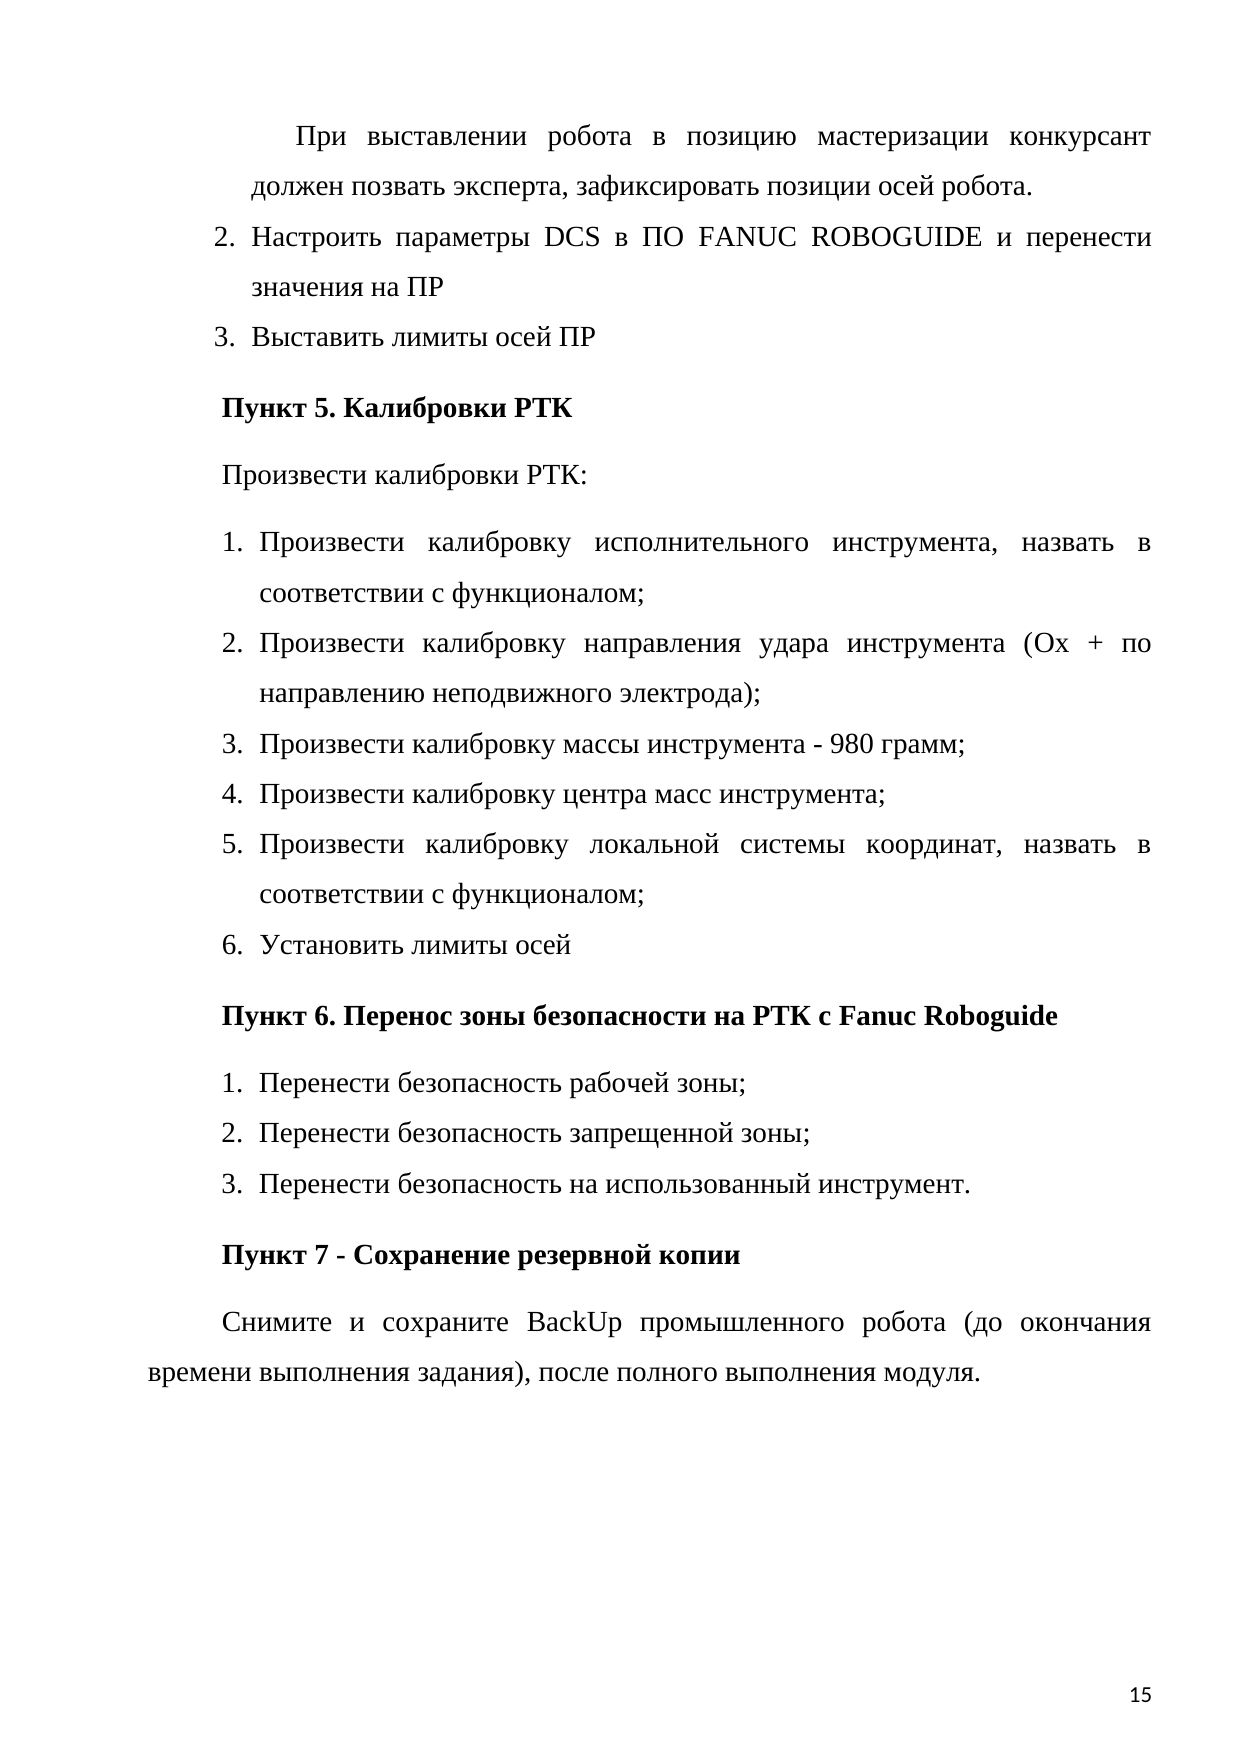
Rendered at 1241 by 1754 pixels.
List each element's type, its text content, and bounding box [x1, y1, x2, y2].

list При выставлении робота в позицию мастеризации конкурсант должен позвать эксперта, зафиксировать позиции осей робота. [251, 118, 1152, 202]
list Произвести калибровку локальной системы координат, назвать в соответствии с функционалом; [222, 826, 1152, 910]
list Перенести безопасность рабочей зоны; [221, 1065, 1152, 1099]
text Произвести калибровки РТК: [148, 457, 1152, 491]
list Установить лимиты осей [222, 927, 1152, 961]
text Пункт 7 - Сохранение резервной копии [148, 1237, 1152, 1270]
text Снимите и сохраните BackUp промышленного робота (до окончания времени выполнения задания), после полного выполнения модуля. [148, 1304, 1152, 1388]
list Произвести калибровку массы инструмента - 980 грамм; [222, 726, 1152, 759]
list Настроить параметры DCS в ПО FANUC ROBOGUIDE и перенести значения на ПР [214, 219, 1152, 303]
text Пункт 6. Перенос зоны безопасности на РТК с Fanuc Roboguide [222, 998, 1152, 1032]
list Произвести калибровку исполнительного инструмента, назвать в соответствии с функционалом; [222, 524, 1152, 608]
list Произвести калибровку центра масс инструмента; [222, 776, 1152, 809]
list Перенести безопасность на использованный инструмент. [221, 1166, 1152, 1199]
list Произвести калибровку направления удара инструмента (Ox + по направлению неподвижного электрода); [222, 625, 1152, 709]
list Перенести безопасность запрещенной зоны; [221, 1115, 1152, 1149]
text Пункт 5. Калибровки РТК [222, 391, 1152, 424]
list Выставить лимиты осей ПР [214, 319, 1152, 353]
